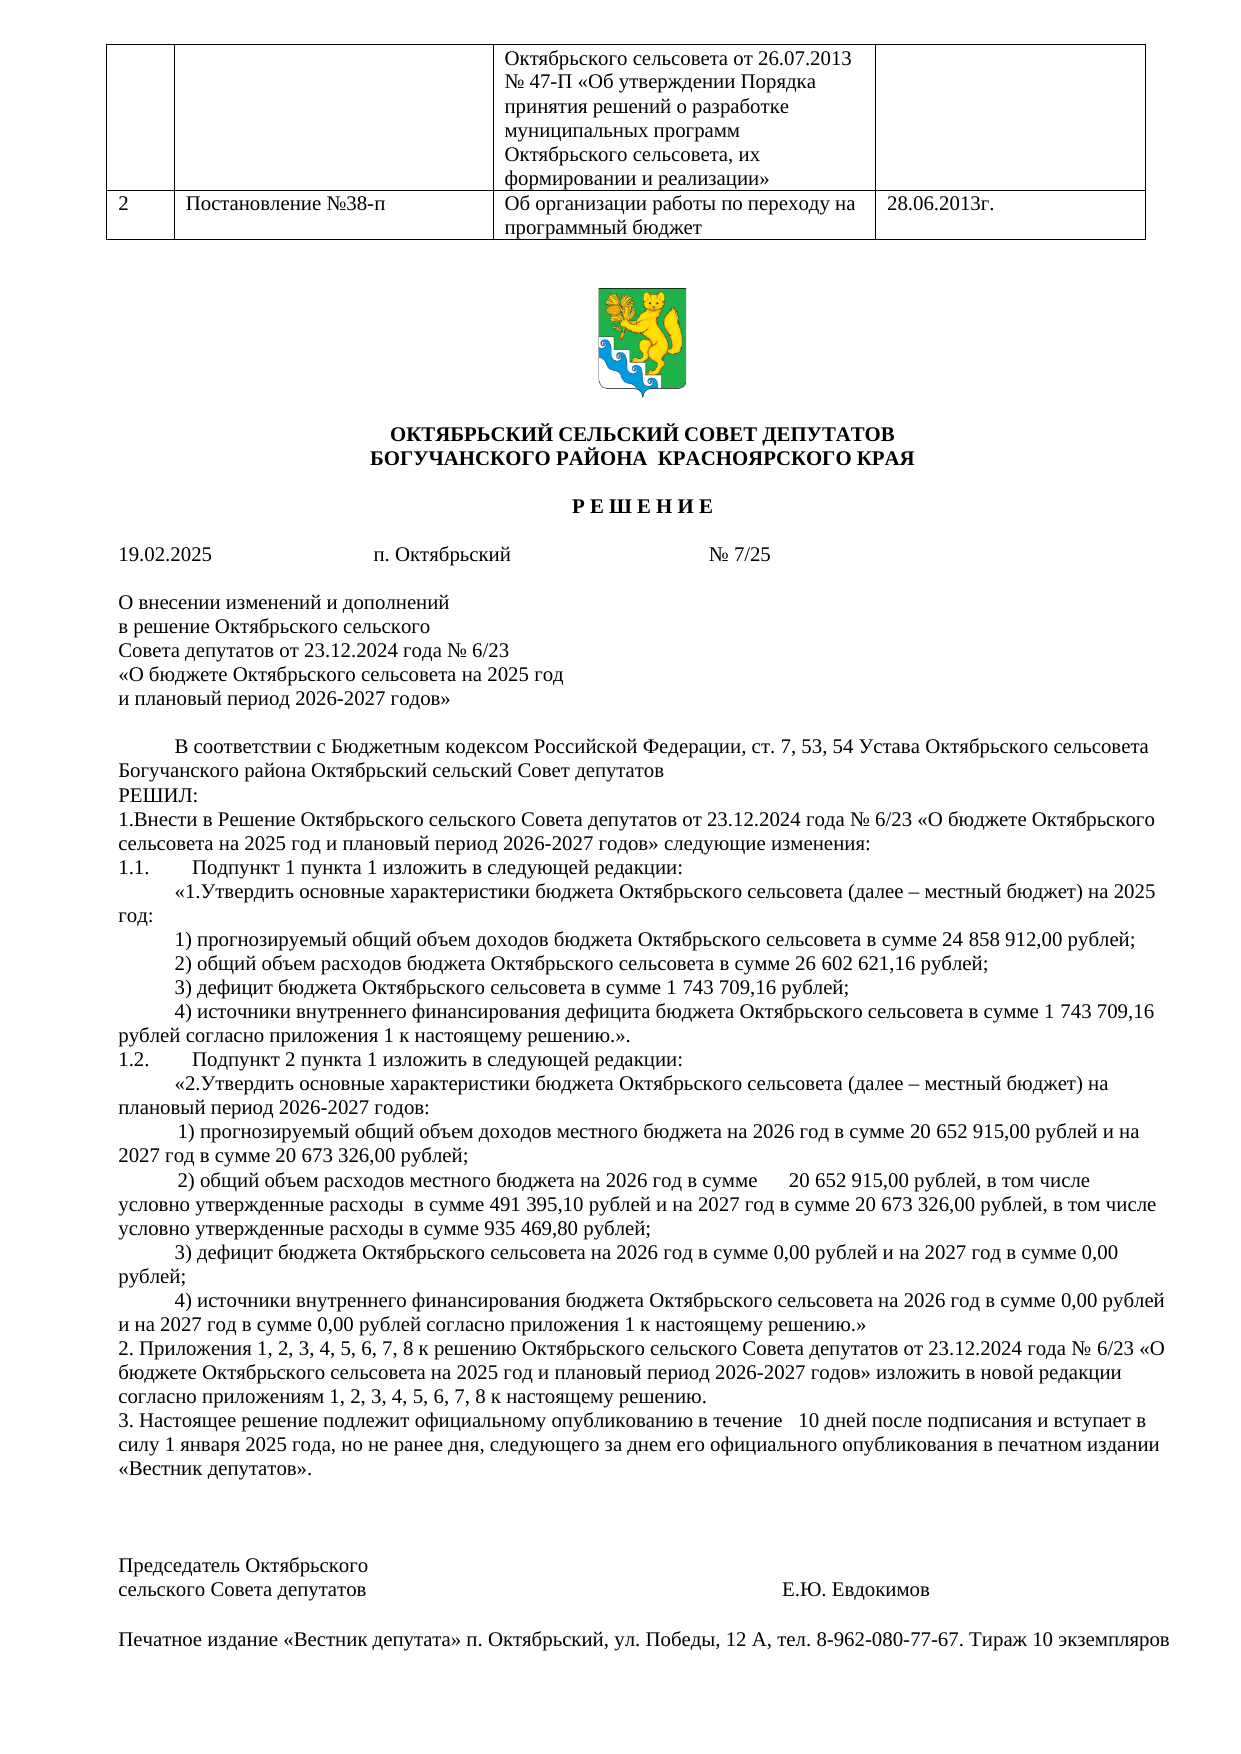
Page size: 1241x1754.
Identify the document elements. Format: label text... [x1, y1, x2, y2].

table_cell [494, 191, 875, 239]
text «1.Утвердить основные характеристики бюджета Октябрьского сельсовета (далее – местный бюджет) на 2025 год: [118, 879, 1167, 927]
text Совета депутатов от 23.12.2024 года № 6/23 [118, 638, 1167, 662]
text 3) дефицит бюджета Октябрьского сельсовета на 2026 год в сумме 0,00 рублей и на 2027 год в сумме 0,00 рублей; [118, 1240, 1167, 1288]
text 1) прогнозируемый общий объем доходов местного бюджета на 2026 год в сумме 20 652 915,00 рублей и на 2027 год в сумме 20 673 326,00 рублей; [118, 1119, 1167, 1167]
text 19.02.2025 п. Октябрьский № 7/25 [118, 542, 1167, 566]
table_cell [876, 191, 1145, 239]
text Председатель Октябрьского [118, 1552, 1167, 1577]
picture [598, 288, 687, 398]
text О внесении изменений и дополнений [118, 590, 1167, 614]
text 2) общий объем расходов бюджета Октябрьского сельсовета в сумме 26 602 621,16 рублей; [118, 951, 1167, 975]
list Подпункт 1 пункта 1 изложить в следующей редакции: [118, 855, 1167, 879]
text «2.Утвердить основные характеристики бюджета Октябрьского сельсовета (далее – местный бюджет) на плановый период 2026-2027 годов: [118, 1071, 1167, 1119]
list Подпункт 2 пункта 1 изложить в следующей редакции: [118, 1047, 1167, 1071]
text 3. Настоящее решение подлежит официальному опубликованию в течение 10 дней после подписания и вступает в силу 1 января 2025 года, но не ранее дня, следующего за днем его официального опубликования в печатном издании «Вестник депутатов». [118, 1408, 1167, 1480]
text в решение Октябрьского сельского [118, 614, 1167, 638]
text 3) дефицит бюджета Октябрьского сельсовета в сумме 1 743 709,16 рублей; [118, 975, 1167, 999]
text 2. Приложения 1, 2, 3, 4, 5, 6, 7, 8 к решению Октябрьского сельского Совета депутатов от 23.12.2024 года № 6/23 «О бюджете Октябрьского сельсовета на 2025 год и плановый период 2026-2027 годов» изложить в новой редакции согласно приложениям 1, 2, 3, 4, 5, 6, 7, 8 к настоящему решению. [118, 1336, 1167, 1408]
text ОКТЯБРЬСКИЙ СЕЛЬСКИЙ СОВЕТ ДЕПУТАТОВ [118, 422, 1167, 446]
text РЕШИЛ: [118, 782, 1167, 807]
text 1.Внести в Решение Октябрьского сельского Совета депутатов от 23.12.2024 года № 6/23 «О бюджете Октябрьского сельсовета на 2025 год и плановый период 2026-2027 годов» следующие изменения: [118, 807, 1167, 855]
text 4) источники внутреннего финансирования дефицита бюджета Октябрьского сельсовета в сумме 1 743 709,16 рублей согласно приложения 1 к настоящему решению.». [118, 999, 1167, 1047]
text 1) прогнозируемый общий объем доходов бюджета Октябрьского сельсовета в сумме 24 858 912,00 рублей; [118, 927, 1167, 951]
text сельского Совета депутатов Е.Ю. Евдокимов [118, 1577, 1167, 1601]
text 4) источники внутреннего финансирования бюджета Октябрьского сельсовета на 2026 год в сумме 0,00 рублей и на 2027 год в сумме 0,00 рублей согласно приложения 1 к настоящему решению.» [118, 1288, 1167, 1336]
text В соответствии с Бюджетным кодексом Российской Федерации, ст. 7, 53, 54 Устава Октябрьского сельсовета Богучанского района Октябрьский сельский Совет депутатов [118, 734, 1167, 782]
text и плановый период 2026-2027 годов» [118, 686, 1167, 710]
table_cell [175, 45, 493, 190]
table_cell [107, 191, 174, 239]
text БОГУЧАНСКОГО РАЙОНА КРАСНОЯРСКОГО КРАЯ Р Е Ш Е Н И Е [118, 446, 1167, 518]
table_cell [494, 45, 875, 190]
text «О бюджете Октябрьского сельсовета на 2025 год [118, 662, 1167, 686]
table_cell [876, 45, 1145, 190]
text 2) общий объем расходов местного бюджета на 2026 год в сумме 20 652 915,00 рублей, в том числе условно утвержденные расходы в сумме 491 395,10 рублей и на 2027 год в сумме 20 673 326,00 рублей, в том числе условно утвержденные расходы в сумме 935 469,80 рублей; [118, 1167, 1167, 1240]
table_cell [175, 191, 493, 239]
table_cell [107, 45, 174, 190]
